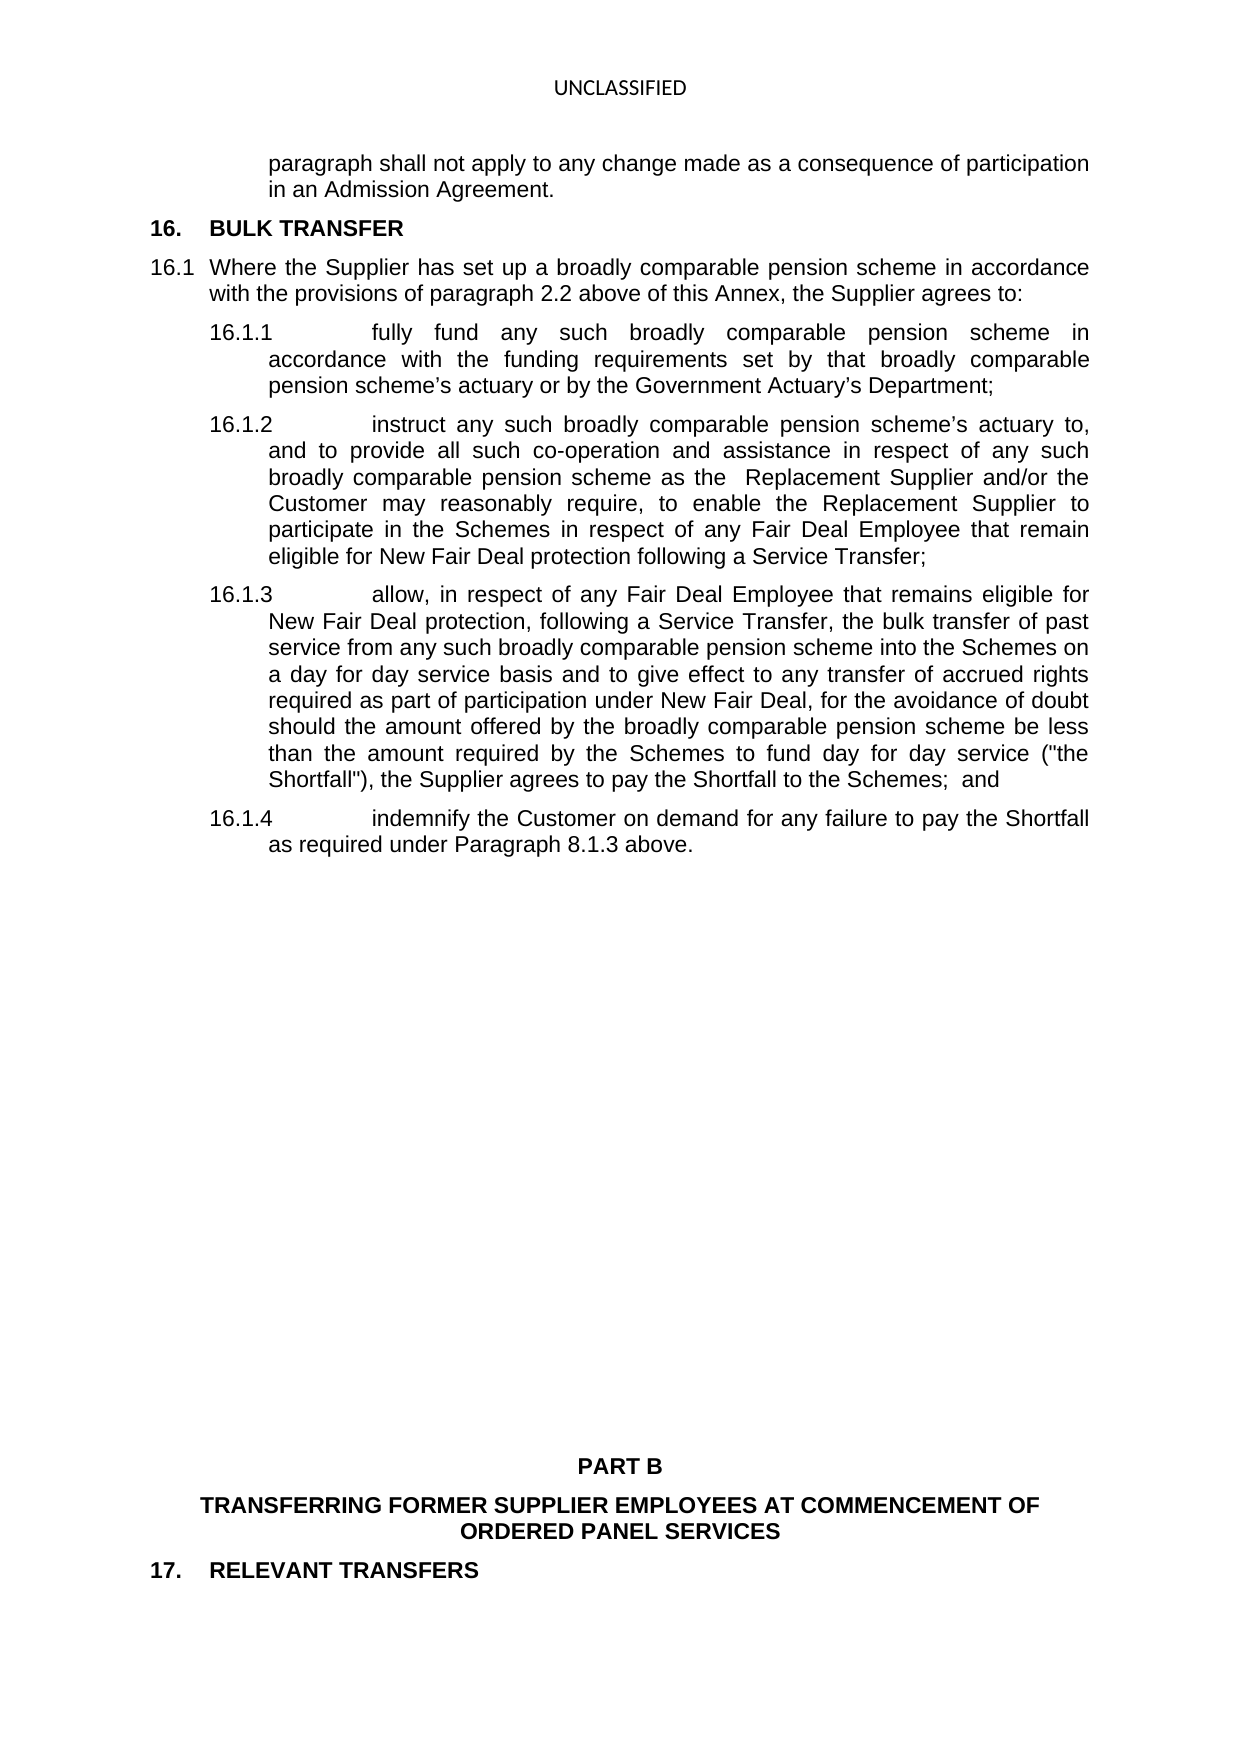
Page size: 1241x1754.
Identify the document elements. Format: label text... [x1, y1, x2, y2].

subtitle Bulk Transfer [150, 215, 1090, 242]
text allow, in respect of any Fair Deal Employee that remains eligible for New Fair Deal protection, following a Service Transfer, the bulk transfer of past service from any such broadly comparable pension scheme into the Schemes on a day for day service basis and to give effect to any transfer of accrued rights required as part of participation under New Fair Deal, for the avoidance of doubt should the amount offered by the broadly comparable pension scheme be less than the amount required by the Schemes to fund day for day service ("the Shortfall"), the Supplier agrees to pay the Shortfall to the Schemes; and [209, 581, 1090, 792]
text Where the Supplier has set up a broadly comparable pension scheme in accordance with the provisions of paragraph 2.2 above of this Annex, the Supplier agrees to: [150, 254, 1090, 307]
text fully fund any such broadly comparable pension scheme in accordance with the funding requirements set by that broadly comparable pension scheme’s actuary or by the Government Actuary’s Department; [209, 319, 1090, 398]
text indemnify the Customer on demand for any failure to pay the Shortfall as required under Paragraph 8.1.3 above. [209, 805, 1090, 857]
text Transferring Former Supplier Employees at commencement of ordered panel Services [150, 1492, 1090, 1544]
text instruct any such broadly comparable pension scheme’s actuary to, and to provide all such co-operation and assistance in respect of any such broadly comparable pension scheme as the Replacement Supplier and/or the Customer may reasonably require, to enable the Replacement Supplier to participate in the Schemes in respect of any Fair Deal Employee that remain eligible for New Fair Deal protection following a Service Transfer; [209, 411, 1090, 569]
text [268, 150, 1090, 203]
subtitle RELEVANT TRANSFERS [150, 1557, 1090, 1583]
text PART B [150, 1453, 1090, 1479]
